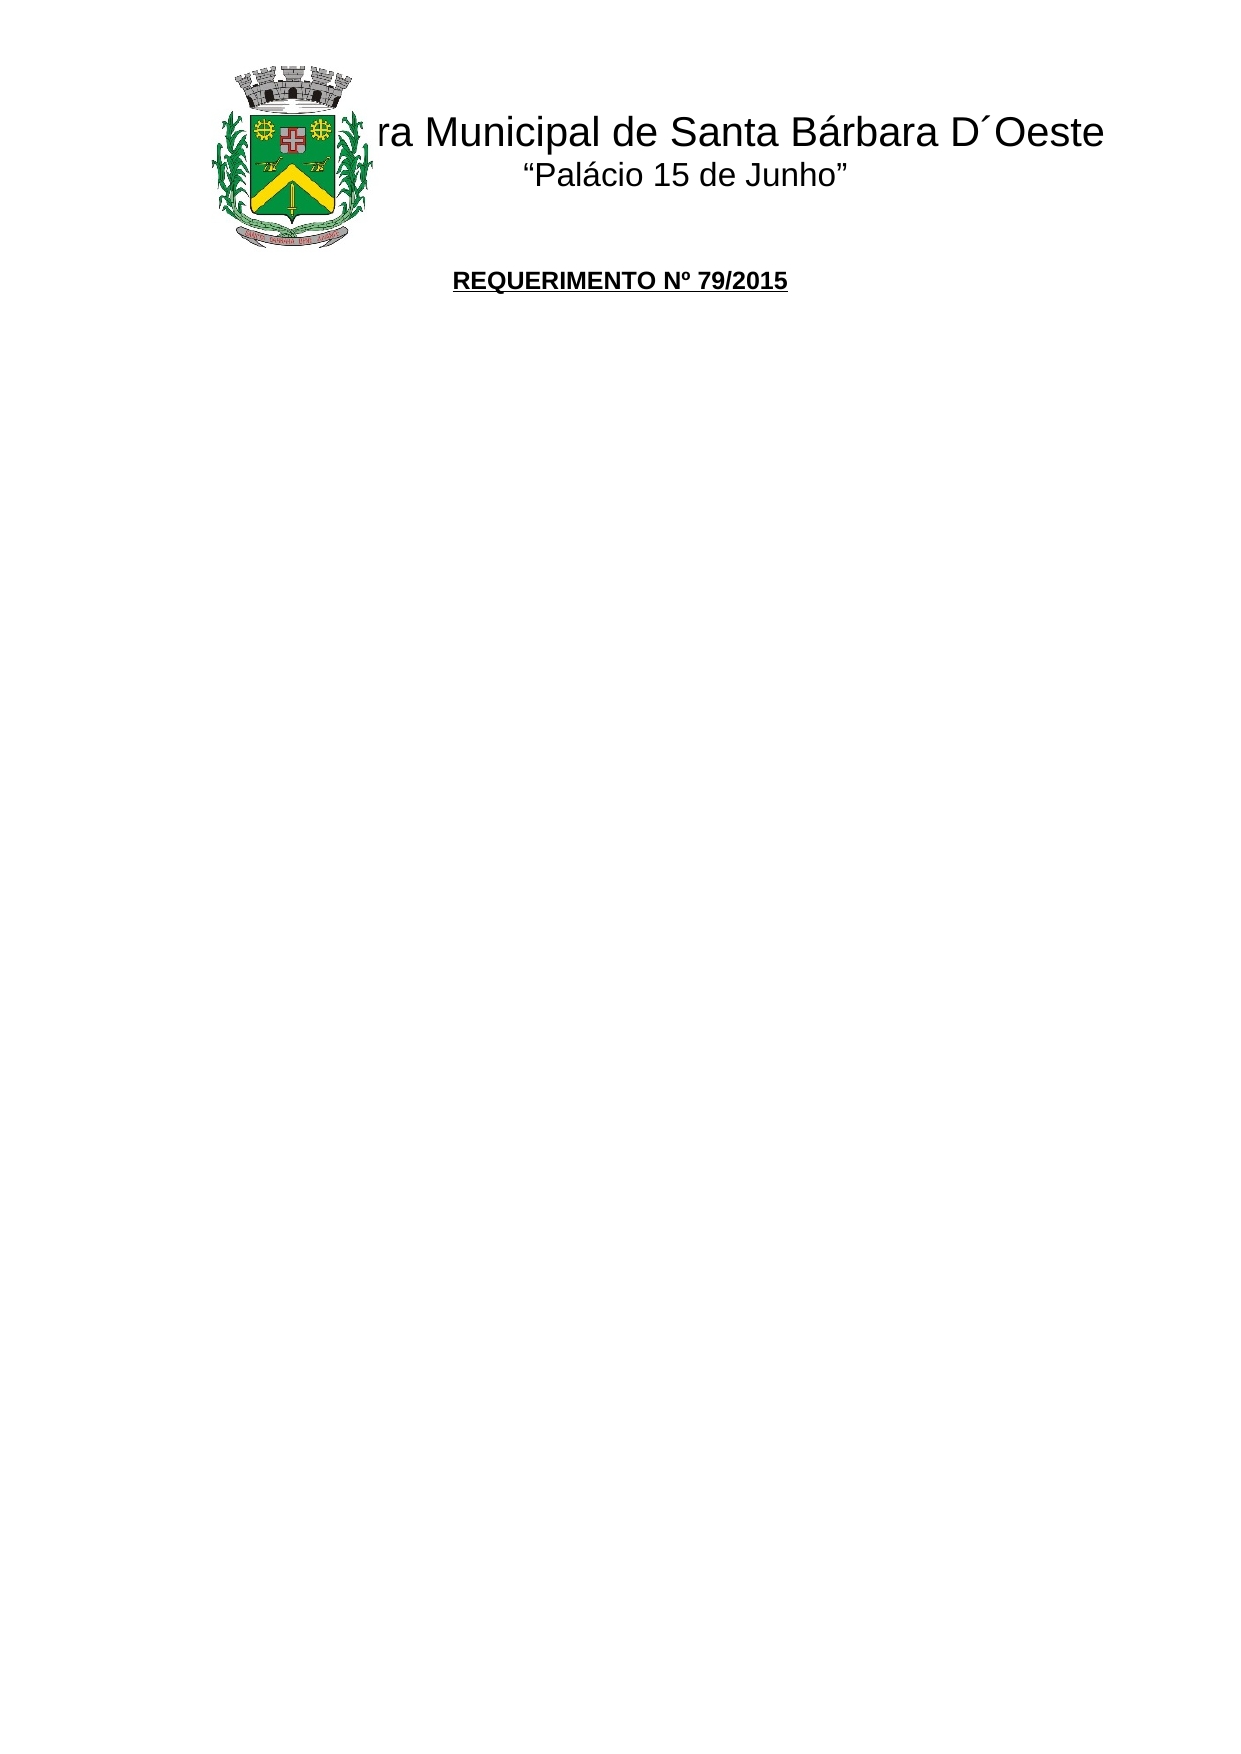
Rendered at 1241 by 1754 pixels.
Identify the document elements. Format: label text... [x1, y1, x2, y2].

picture [211, 66, 380, 255]
title REQUERIMENTO Nº 79/2015 [177, 266, 1063, 294]
